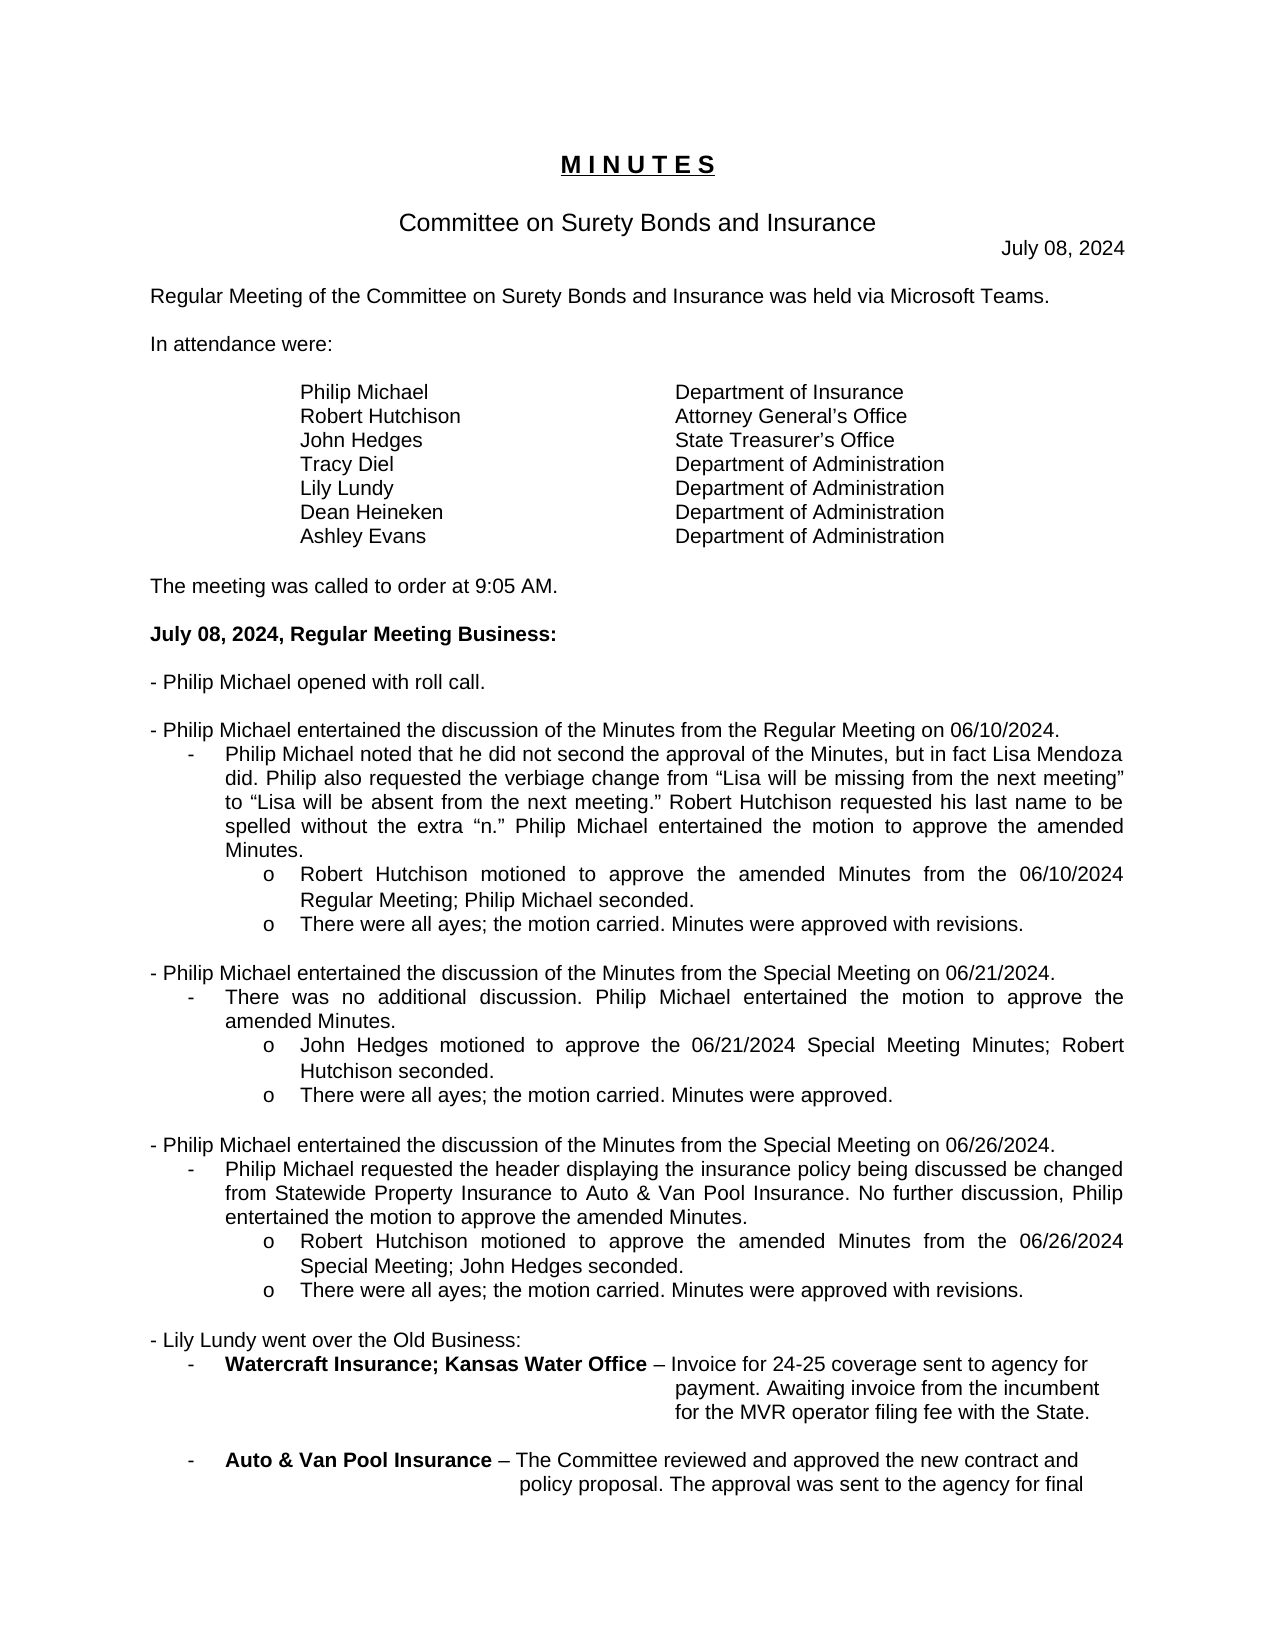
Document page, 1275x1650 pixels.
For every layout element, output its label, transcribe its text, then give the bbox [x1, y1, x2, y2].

text Committee on Surety Bonds and Insurance [150, 207, 1125, 236]
text Robert Hutchison Attorney General’s Office [150, 404, 1125, 428]
list for the MVR operator filing fee with the State. [600, 1400, 1125, 1424]
text The meeting was called to order at 9:05 AM. [150, 574, 1125, 598]
list Philip Michael requested the header displaying the insurance policy being discussed be changed from Statewide Property Insurance to Auto & Van Pool Insurance. No further discussion, Philip entertained the motion to approve the amended Minutes. [187, 1157, 1125, 1228]
list There were all ayes; the motion carried. Minutes were approved with revisions. [262, 911, 1125, 937]
list Robert Hutchison motioned to approve the amended Minutes from the 06/10/2024 Regular Meeting; Philip Michael seconded. [262, 862, 1125, 911]
text Philip Michael Department of Insurance [225, 380, 1125, 404]
text policy proposal. The approval was sent to the agency for final [450, 1472, 1125, 1496]
text - Philip Michael entertained the discussion of the Minutes from the Regular Meeting on 06/10/2024. [150, 718, 1125, 742]
text - Philip Michael entertained the discussion of the Minutes from the Special Meeting on 06/21/2024. [150, 961, 1125, 985]
text - Philip Michael entertained the discussion of the Minutes from the Special Meeting on 06/26/2024. [150, 1133, 1125, 1157]
list Auto & Van Pool Insurance – The Committee reviewed and approved the new contract and [187, 1448, 1125, 1472]
text Regular Meeting of the Committee on Surety Bonds and Insurance was held via Microsoft Teams. [150, 284, 1125, 308]
text July 08, 2024, Regular Meeting Business: [150, 622, 1125, 646]
list There were all ayes; the motion carried. Minutes were approved with revisions. [262, 1278, 1125, 1304]
text - Lily Lundy went over the Old Business: [150, 1328, 1125, 1352]
text July 08, 2024 [150, 236, 1125, 260]
title M I N U T E S [150, 150, 1125, 179]
text - Philip Michael opened with roll call. [150, 670, 1125, 694]
list Robert Hutchison motioned to approve the amended Minutes from the 06/26/2024 Special Meeting; John Hedges seconded. [262, 1228, 1125, 1278]
text Dean Heineken Department of Administration [225, 500, 1125, 524]
text Tracy Diel Department of Administration [150, 452, 1125, 476]
text John Hedges State Treasurer’s Office [150, 428, 1125, 452]
text Lily Lundy Department of Administration [225, 476, 1125, 500]
list John Hedges motioned to approve the 06/21/2024 Special Meeting Minutes; Robert Hutchison seconded. [262, 1033, 1125, 1083]
list payment. Awaiting invoice from the incumbent [600, 1376, 1125, 1400]
list There was no additional discussion. Philip Michael entertained the motion to approve the amended Minutes. [187, 985, 1125, 1033]
text Ashley Evans Department of Administration [225, 524, 1125, 548]
list There were all ayes; the motion carried. Minutes were approved. [262, 1083, 1125, 1109]
list Philip Michael noted that he did not second the approval of the Minutes, but in fact Lisa Mendoza did. Philip also requested the verbiage change from “Lisa will be missing from the next meeting” to “Lisa will be absent from the next meeting.” Robert Hutchison requested his last name to be spelled without the extra “n.” Philip Michael entertained the motion to approve the amended Minutes. [187, 742, 1125, 862]
text In attendance were: [150, 332, 1125, 356]
list Watercraft Insurance; Kansas Water Office – Invoice for 24-25 coverage sent to agency for [187, 1352, 1125, 1376]
